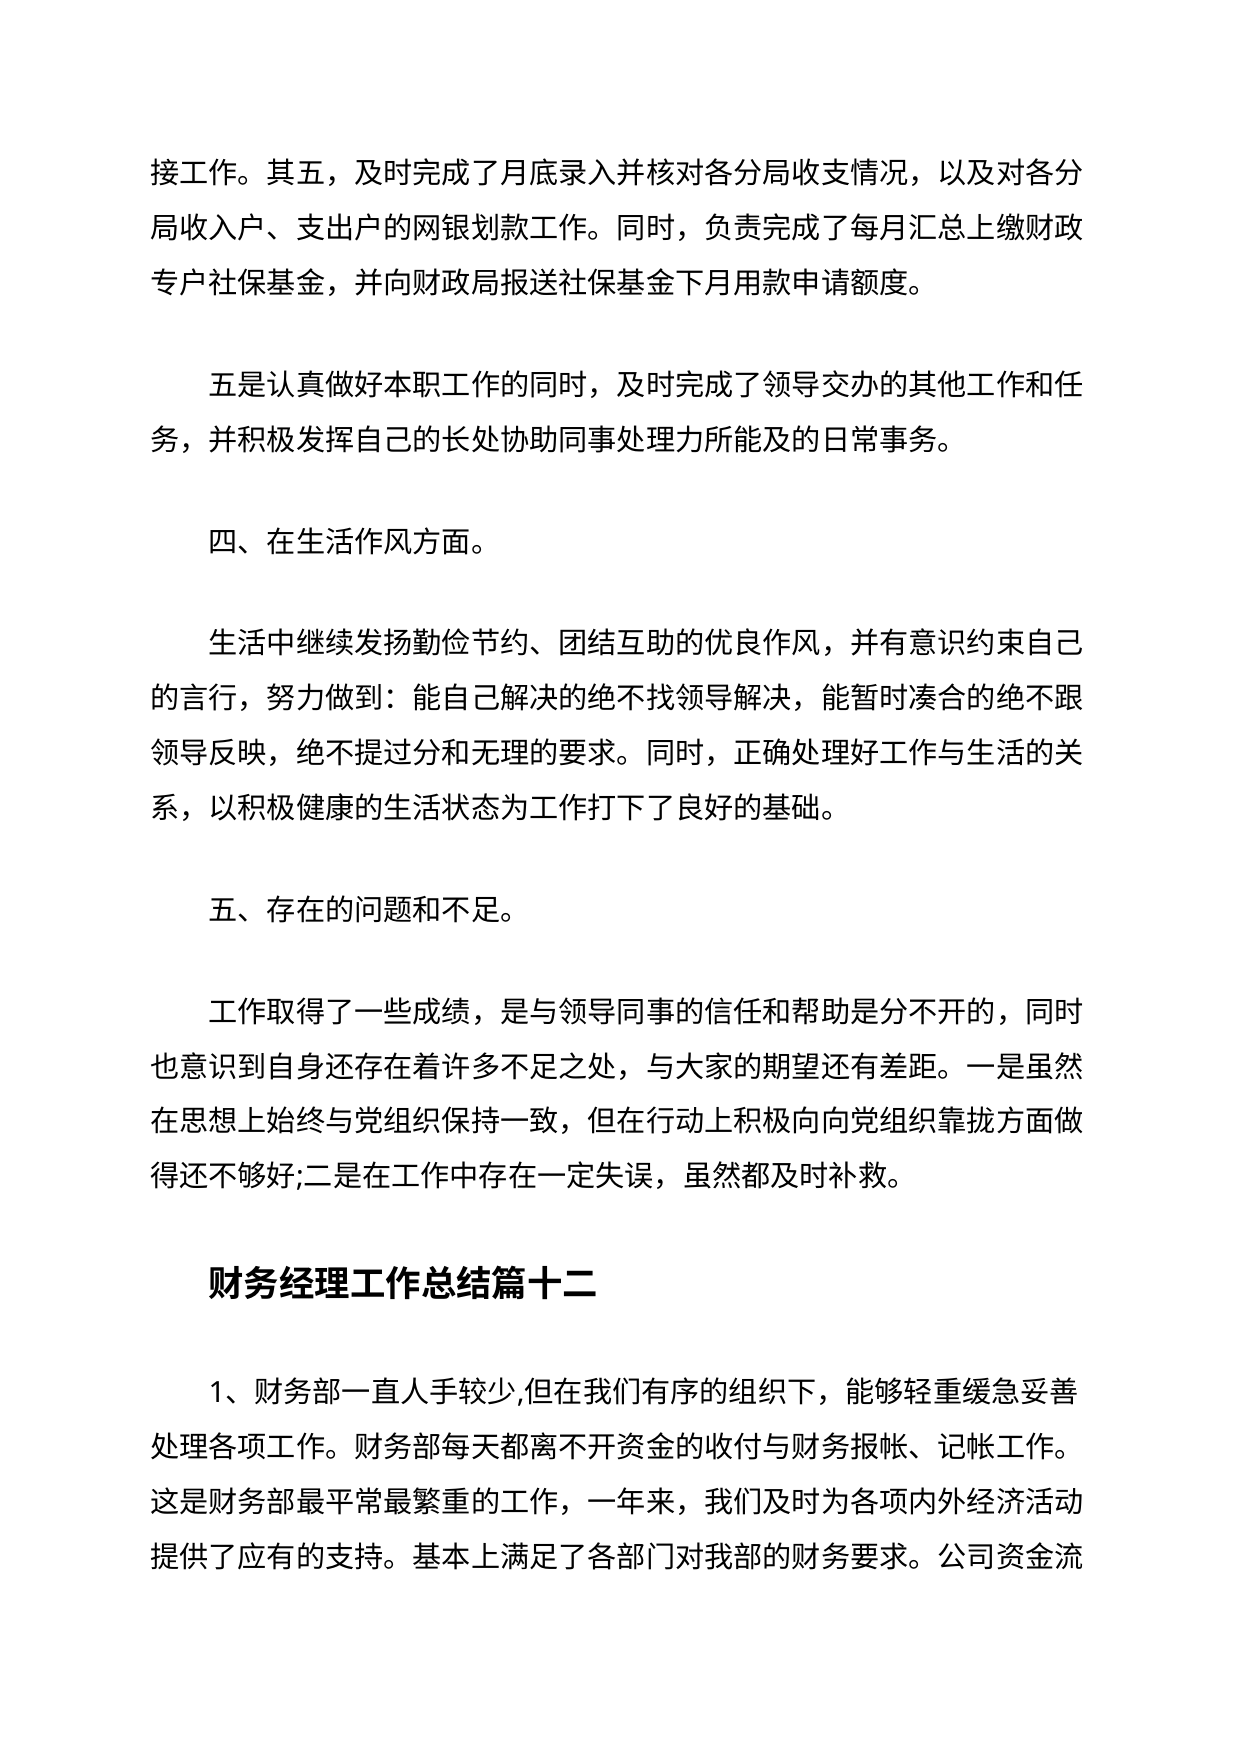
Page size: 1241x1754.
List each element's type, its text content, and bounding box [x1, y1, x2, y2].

text 工作取得了一些成绩，是与领导同事的信任和帮助是分不开的，同时也意识到自身还存在着许多不足之处，与大家的期望还有差距。一是虽然在思想上始终与党组织保持一致，但在行动上积极向向党组织靠拢方面做得还不够好;二是在工作中存在一定失误，虽然都及时补救。 [150, 988, 1090, 1195]
text 四、在生活作风方面。 [150, 518, 1090, 561]
text 生活中继续发扬勤俭节约、团结互助的优良作风，并有意识约束自己的言行，努力做到：能自己解决的绝不找领导解决，能暂时凑合的绝不跟领导反映，绝不提过分和无理的要求。同时，正确处理好工作与生活的关系，以积极健康的生活状态为工作打下了良好的基础。 [150, 620, 1090, 827]
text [150, 1368, 1090, 1575]
text 财务经理工作总结篇十二 [150, 1255, 1090, 1306]
text 五是认真做好本职工作的同时，及时完成了领导交办的其他工作和任务，并积极发挥自己的长处协助同事处理力所能及的日常事务。 [150, 362, 1090, 459]
text 五、存在的问题和不足。 [150, 886, 1090, 929]
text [150, 150, 1090, 302]
